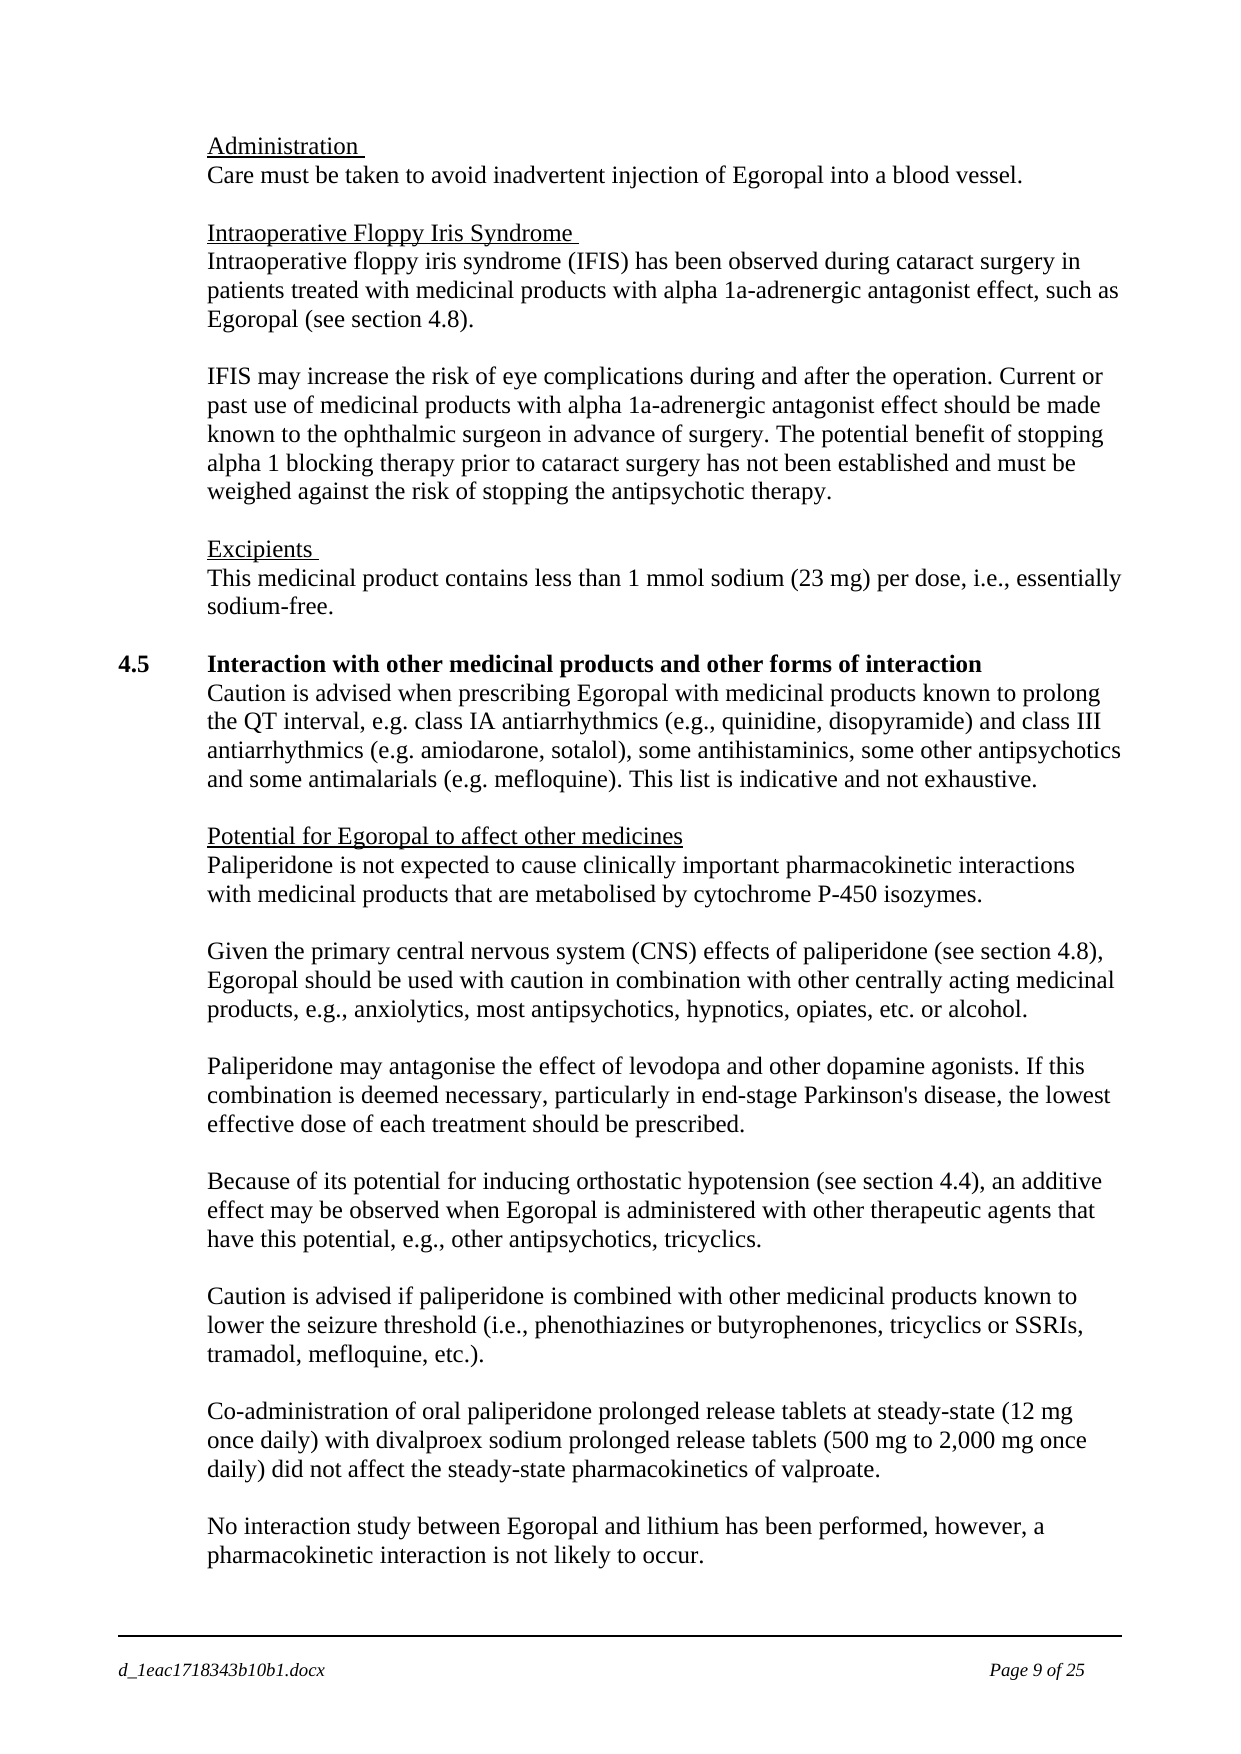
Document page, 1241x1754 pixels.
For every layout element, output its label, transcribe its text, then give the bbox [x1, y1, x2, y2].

text No interaction study between Egoropal and lithium has been performed, however, a pharmacokinetic interaction is not likely to occur. [207, 1511, 1122, 1569]
text Care must be taken to avoid inadvertent injection of Egoropal into a blood vessel. [207, 160, 1122, 189]
text This medicinal product contains less than 1 mmol sodium (23 mg) per dose, i.e., essentially sodium-free. [207, 563, 1122, 620]
text Given the primary central nervous system (CNS) effects of paliperidone (see section 4.8), Egoropal should be used with caution in combination with other centrally acting medicinal products, e.g., anxiolytics, most antipsychotics, hypnotics, opiates, etc. or alcohol. [207, 936, 1122, 1023]
text Because of its potential for inducing orthostatic hypotension (see section 4.4), an additive effect may be observed when Egoropal is administered with other therapeutic agents that have this potential, e.g., other antipsychotics, tricyclics. [207, 1166, 1122, 1253]
text Intraoperative floppy iris syndrome (IFIS) has been observed during cataract surgery in patients treated with medicinal products with alpha 1a-adrenergic antagonist effect, such as Egoropal (see section 4.8). [207, 246, 1122, 333]
text Administration [207, 131, 1122, 160]
text Co-administration of oral paliperidone prolonged release tablets at steady-state (12 mg once daily) with divalproex sodium prolonged release tablets (500 mg to 2,000 mg once daily) did not affect the steady-state pharmacokinetics of valproate. [207, 1396, 1122, 1483]
text Caution is advised if paliperidone is combined with other medicinal products known to lower the seizure threshold (i.e., phenothiazines or butyrophenones, tricyclics or SSRIs, tramadol, mefloquine, etc.). [207, 1281, 1122, 1368]
text Caution is advised when prescribing Egoropal with medicinal products known to prolong the QT interval, e.g. class IA antiarrhythmics (e.g., quinidine, disopyramide) and class III antiarrhythmics (e.g. amiodarone, sotalol), some antihistaminics, some other antipsychotics and some antimalarials (e.g. mefloquine). This list is indicative and not exhaustive. [207, 678, 1122, 793]
text IFIS may increase the risk of eye complications during and after the operation. Current or past use of medicinal products with alpha 1a-adrenergic antagonist effect should be made known to the ophthalmic surgeon in advance of surgery. The potential benefit of stopping alpha 1 blocking therapy prior to cataract surgery has not been established and must be weighed against the risk of stopping the antipsychotic therapy. [207, 361, 1122, 505]
text Paliperidone may antagonise the effect of levodopa and other dopamine agonists. If this combination is deemed necessary, particularly in end-stage Parkinson's disease, the lowest effective dose of each treatment should be prescribed. [207, 1051, 1122, 1138]
text Paliperidone is not expected to cause clinically important pharmacokinetic interactions with medicinal products that are metabolised by cytochrome P-450 isozymes. [207, 850, 1122, 908]
text Intraoperative Floppy Iris Syndrome [207, 218, 1122, 246]
text Excipients [207, 534, 1122, 563]
text 4.5 Interaction with other medicinal products and other forms of interaction [118, 649, 1122, 678]
text Potential for Egoropal to affect other medicines [207, 821, 1122, 850]
